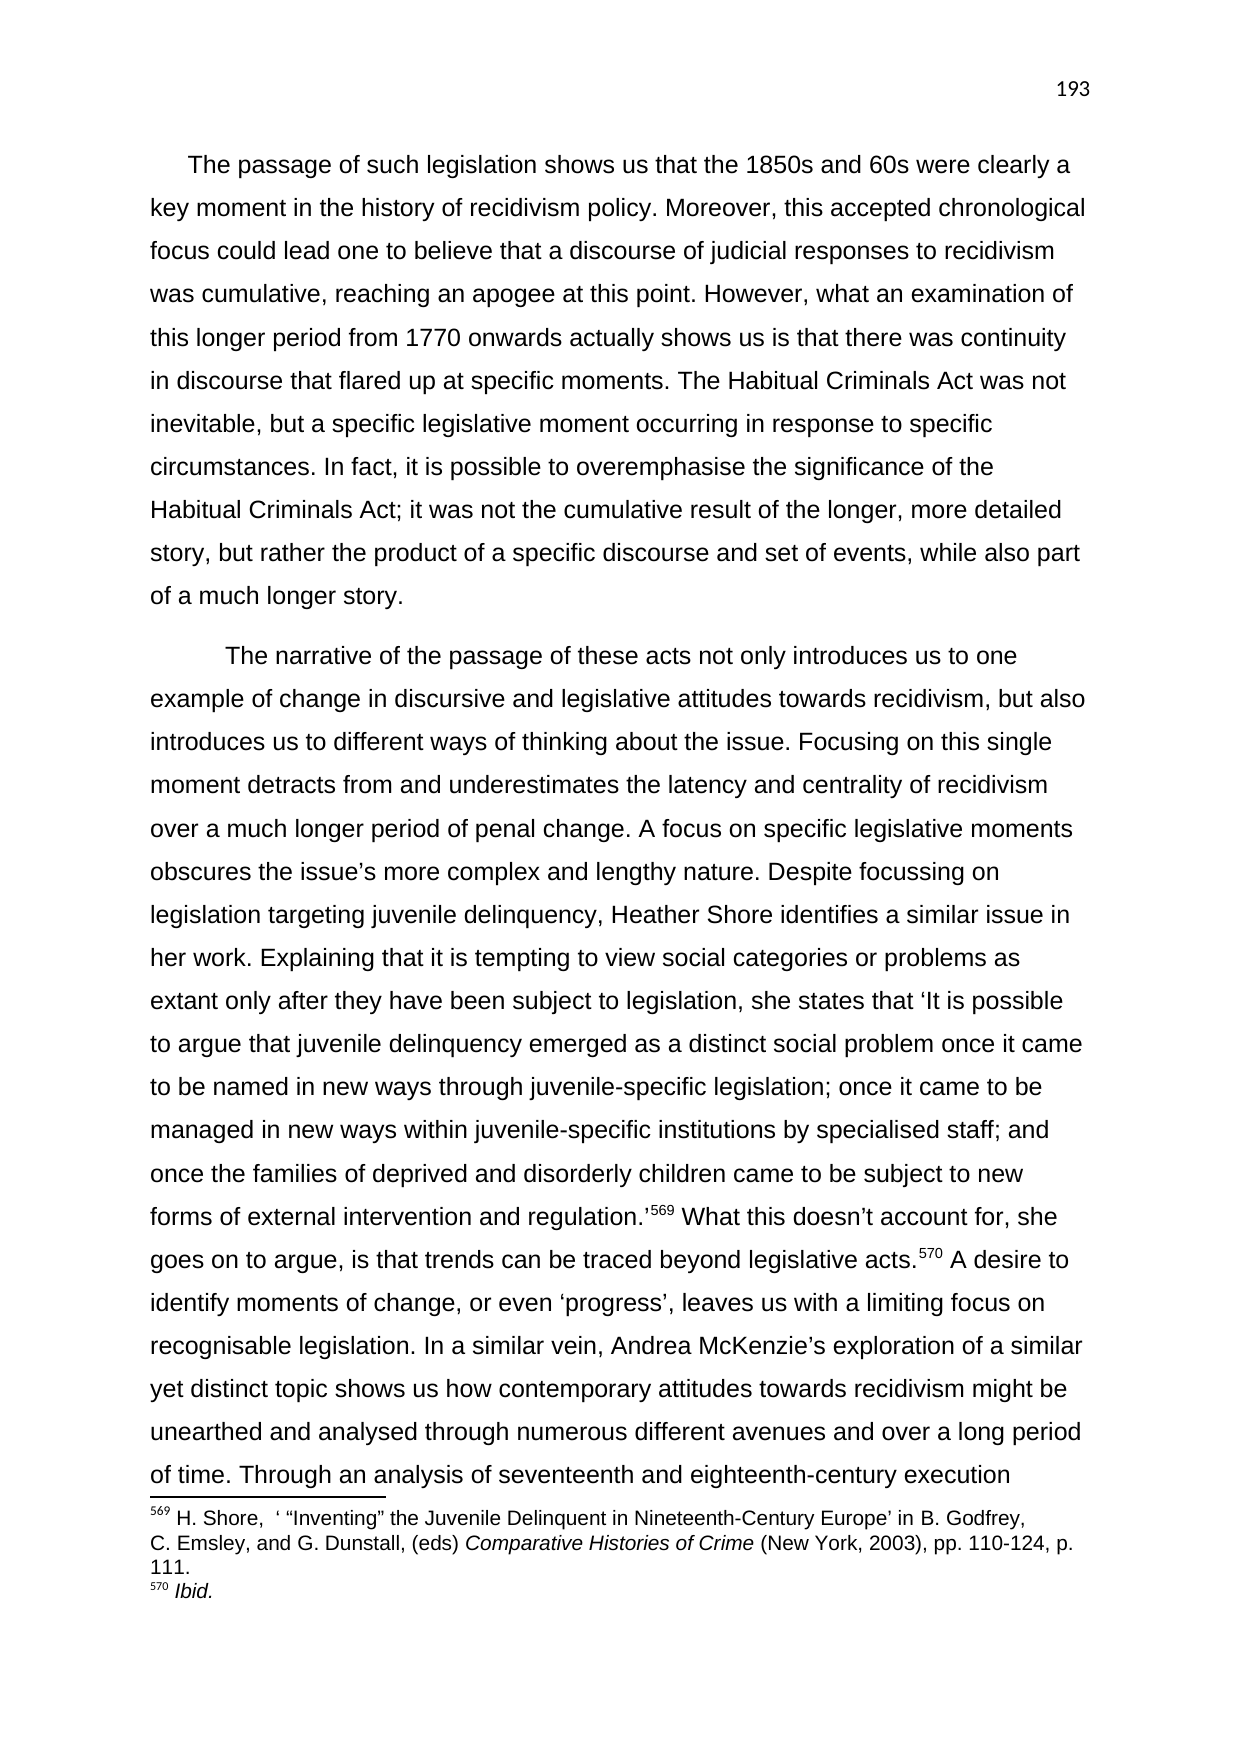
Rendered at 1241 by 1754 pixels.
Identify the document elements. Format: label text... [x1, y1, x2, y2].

text The passage of such legislation shows us that the 1850s and 60s were clearly a key moment in the history of recidivism policy. Moreover, this accepted chronological focus could lead one to believe that a discourse of judicial responses to recidivism was cumulative, reaching an apogee at this point. However, what an examination of this longer period from 1770 onwards actually shows us is that there was continuity in discourse that flared up at specific moments. The Habitual Criminals Act was not inevitable, but a specific legislative moment occurring in response to specific circumstances. In fact, it is possible to overemphasise the significance of the Habitual Criminals Act; it was not the cumulative result of the longer, more detailed story, but rather the product of a specific discourse and set of events, while also part of a much longer story. [150, 150, 1090, 610]
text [150, 641, 1090, 1489]
